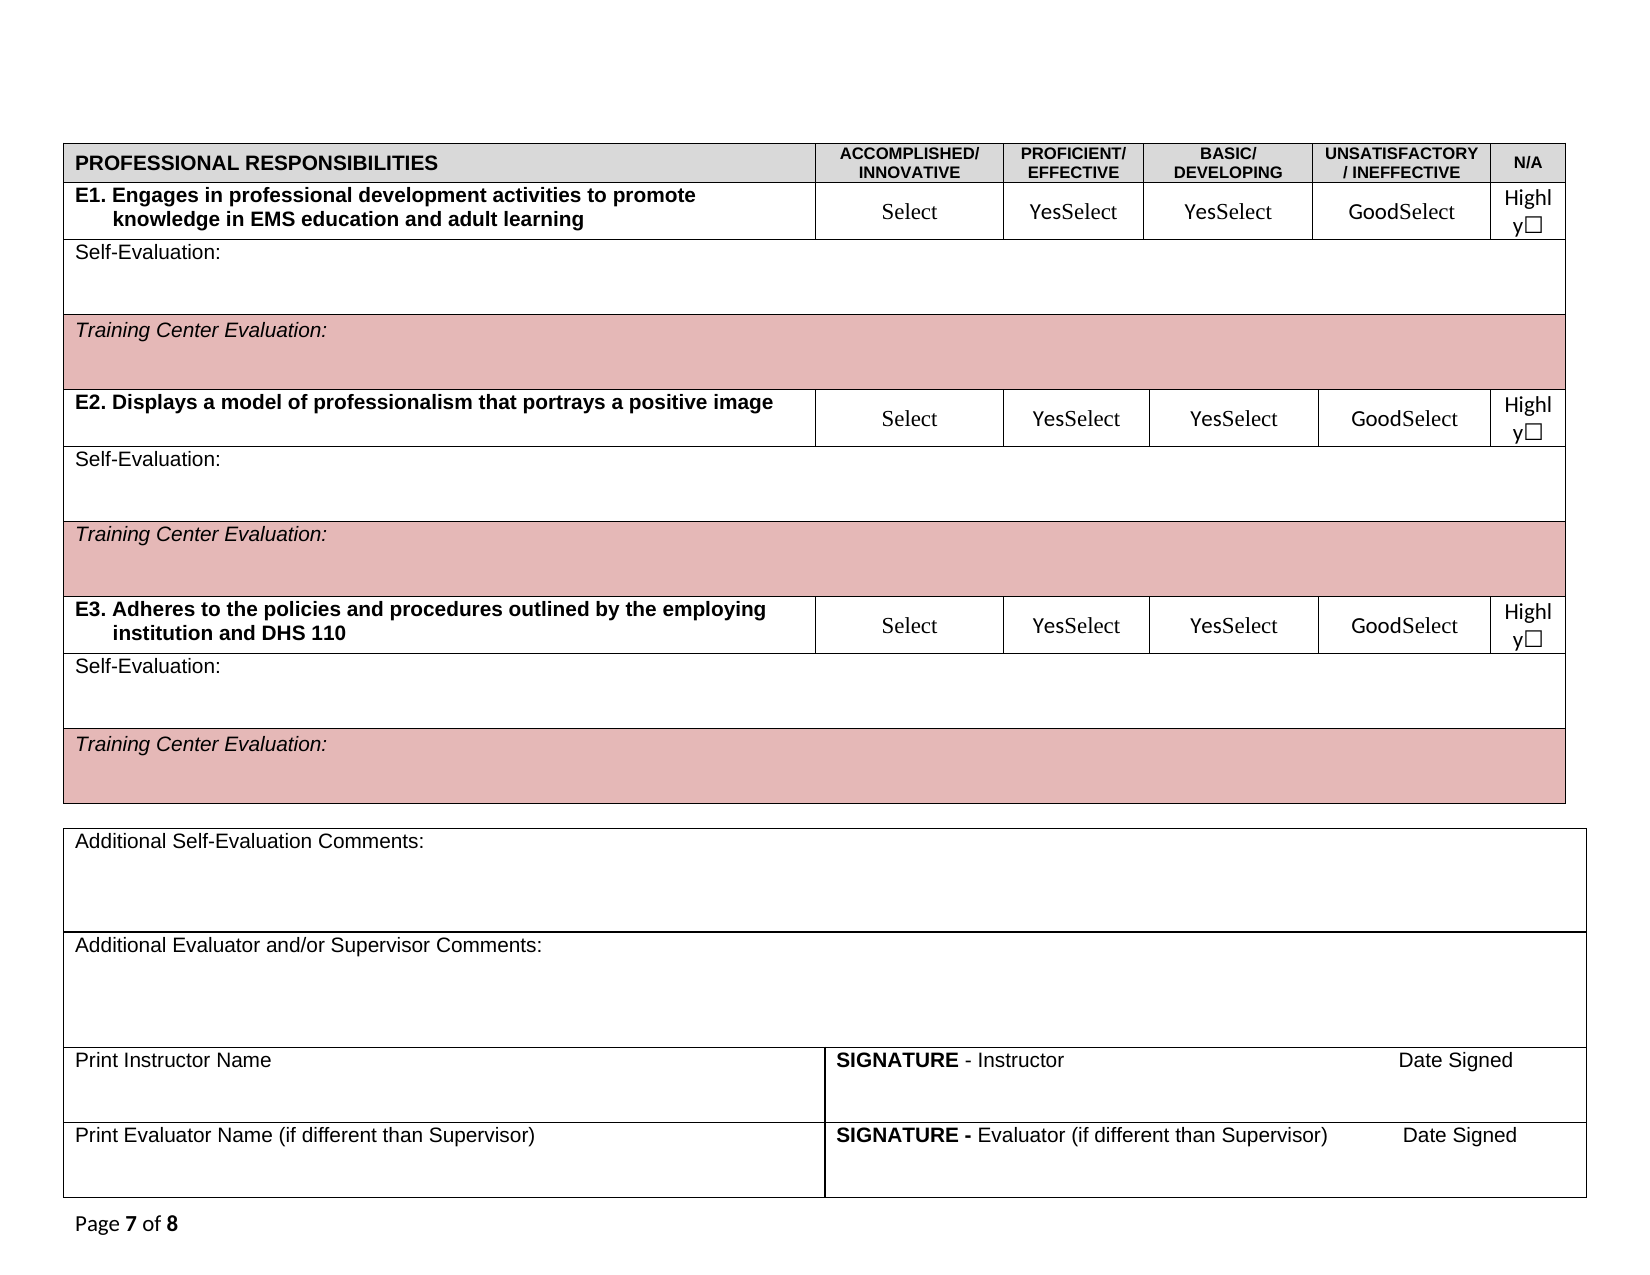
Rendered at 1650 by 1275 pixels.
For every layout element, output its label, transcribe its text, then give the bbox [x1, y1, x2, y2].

table_cell E1. Engages in professional development activities to promote knowledge in EMS education and adult learning [64, 183, 815, 239]
table_header Additional Self-Evaluation Comments: [64, 829, 1586, 931]
table_header UNSATISFACTORY/ INEFFECTIVE [1313, 144, 1490, 182]
table_cell E2. Displays a model of professionalism that portrays a positive image [64, 390, 815, 446]
table_cell Print Evaluator Name (if different than Supervisor) [64, 1123, 824, 1197]
table_cell Training Center Evaluation: [64, 522, 1565, 596]
table_cell Self-Evaluation: [64, 447, 1565, 521]
table_cell Print Instructor Name [64, 1048, 824, 1122]
table_header N/A [1491, 144, 1565, 182]
table_cell Training Center Evaluation: [64, 315, 1565, 389]
table_cell SIGNATURE - Instructor Date Signed [826, 1048, 1586, 1122]
table_cell E3. Adheres to the policies and procedures outlined by the employing institution and DHS 110 [64, 597, 815, 653]
table_header PROFICIENT/ EFFECTIVE [1004, 144, 1143, 182]
table_cell Self-Evaluation: [64, 654, 1565, 728]
table_header BASIC/ DEVELOPING [1144, 144, 1312, 182]
table_cell Training Center Evaluation: [64, 729, 1565, 803]
table_cell Additional Evaluator and/or Supervisor Comments: [64, 933, 1586, 1047]
table_header ACCOMPLISHED/ INNOVATIVE [816, 144, 1003, 182]
table_cell Self-Evaluation: [64, 240, 1565, 314]
table_cell SIGNATURE - Evaluator (if different than Supervisor) Date Signed [826, 1123, 1586, 1197]
table_header PROFESSIONAL RESPONSIBILITIES [64, 144, 815, 182]
